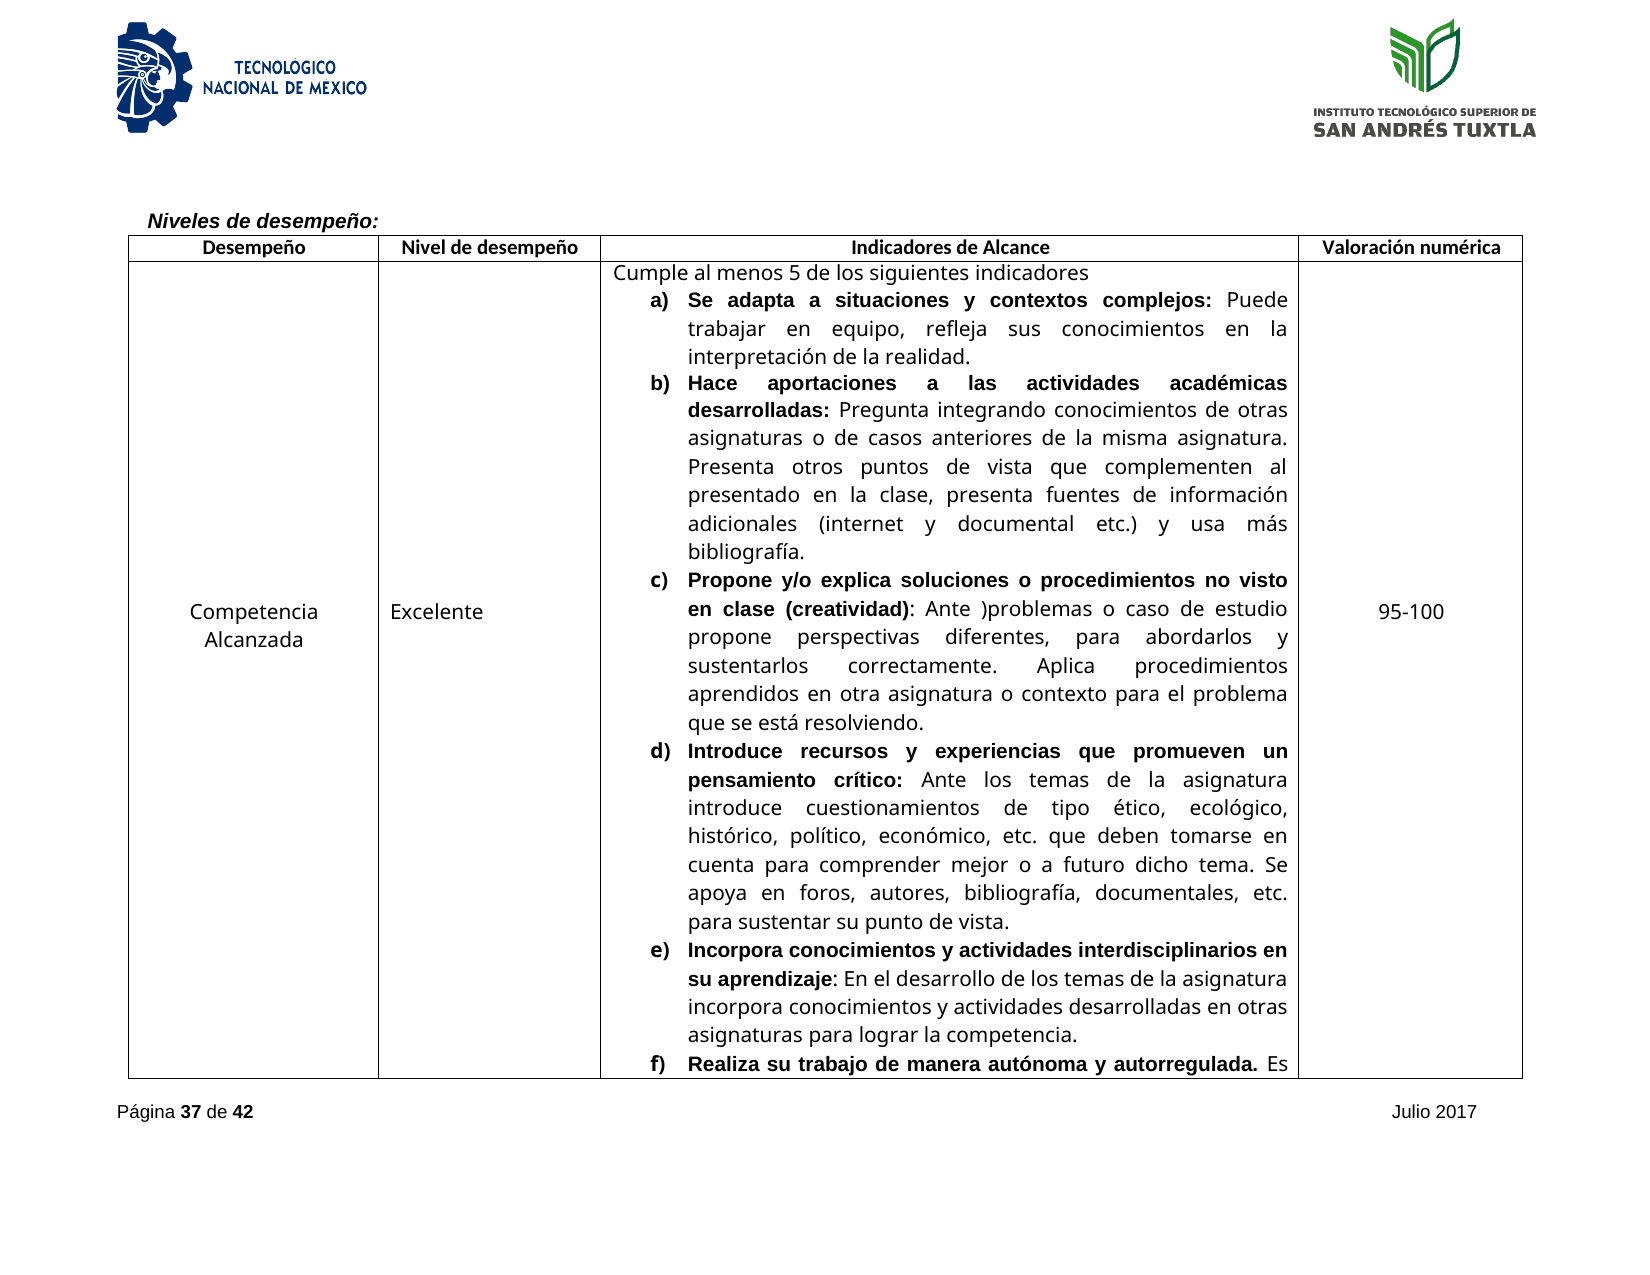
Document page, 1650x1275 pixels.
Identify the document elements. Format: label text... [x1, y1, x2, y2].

table_cell 95-100 [1299, 262, 1522, 1077]
text Niveles de desempeño: [147, 209, 1554, 233]
table_cell Competencia Alcanzada [129, 262, 378, 1077]
table_cell Excelente [379, 262, 600, 1077]
table_header Valoración numérica [1299, 236, 1522, 261]
table_header Desempeño [129, 236, 378, 261]
table_header Nivel de desempeño [379, 236, 600, 261]
picture [1314, 18, 1536, 137]
table_header Indicadores de Alcance [601, 236, 1298, 261]
picture [107, 18, 376, 137]
